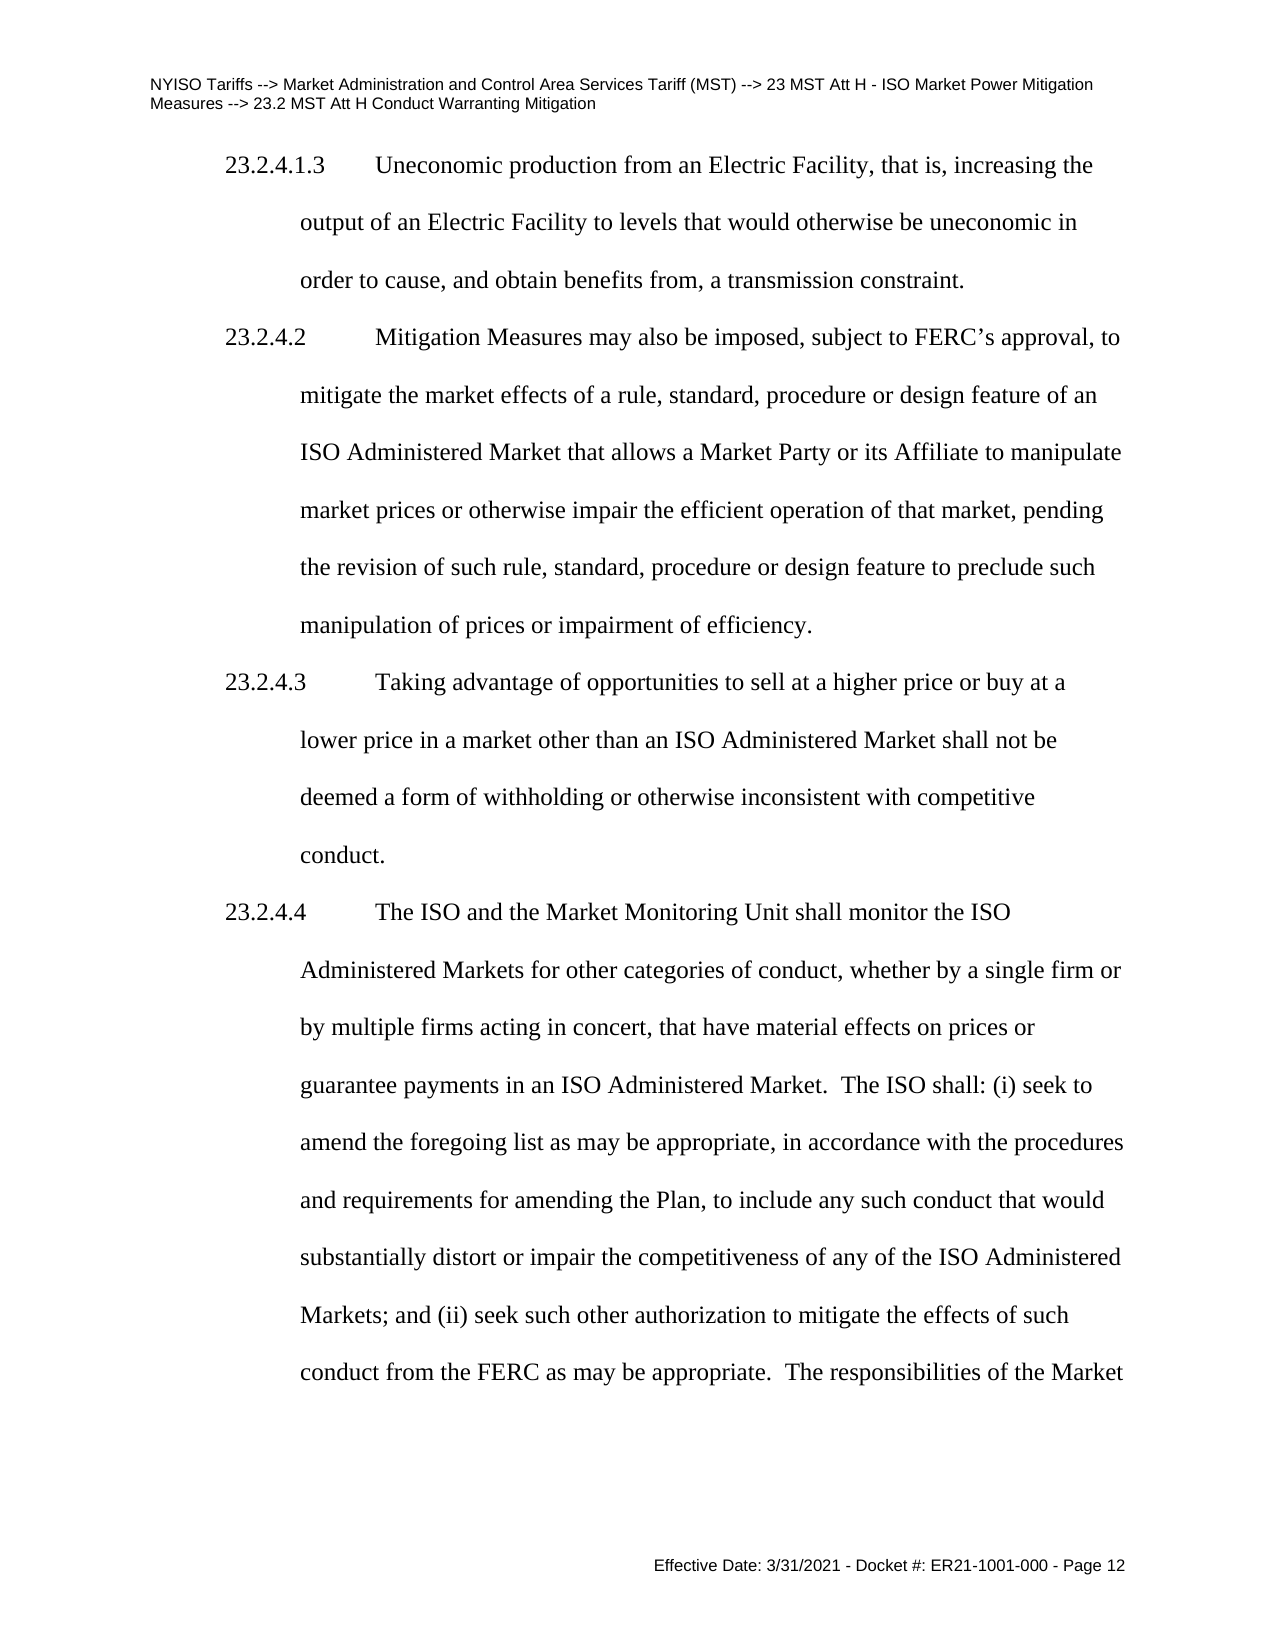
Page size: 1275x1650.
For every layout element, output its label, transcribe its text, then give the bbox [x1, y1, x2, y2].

text 23.2.4.3 Taking advantage of opportunities to sell at a higher price or buy at a lower price in a market other than an ISO Administered Market shall not be deemed a form of withholding or otherwise inconsistent with competitive conduct. [225, 667, 1125, 869]
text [225, 897, 1125, 1386]
text 23.2.4.1.3 Uneconomic production from an Electric Facility, that is, increasing the output of an Electric Facility to levels that would otherwise be uneconomic in order to cause, and obtain benefits from, a transmission constraint. [225, 150, 1125, 294]
text 23.2.4.2 Mitigation Measures may also be imposed, subject to FERC’s approval, to mitigate the market effects of a rule, standard, procedure or design feature of an ISO Administered Market that allows a Market Party or its Affiliate to manipulate market prices or otherwise impair the efficient operation of that market, pending the revision of such rule, standard, procedure or design feature to preclude such manipulation of prices or impairment of efficiency. [225, 322, 1125, 639]
